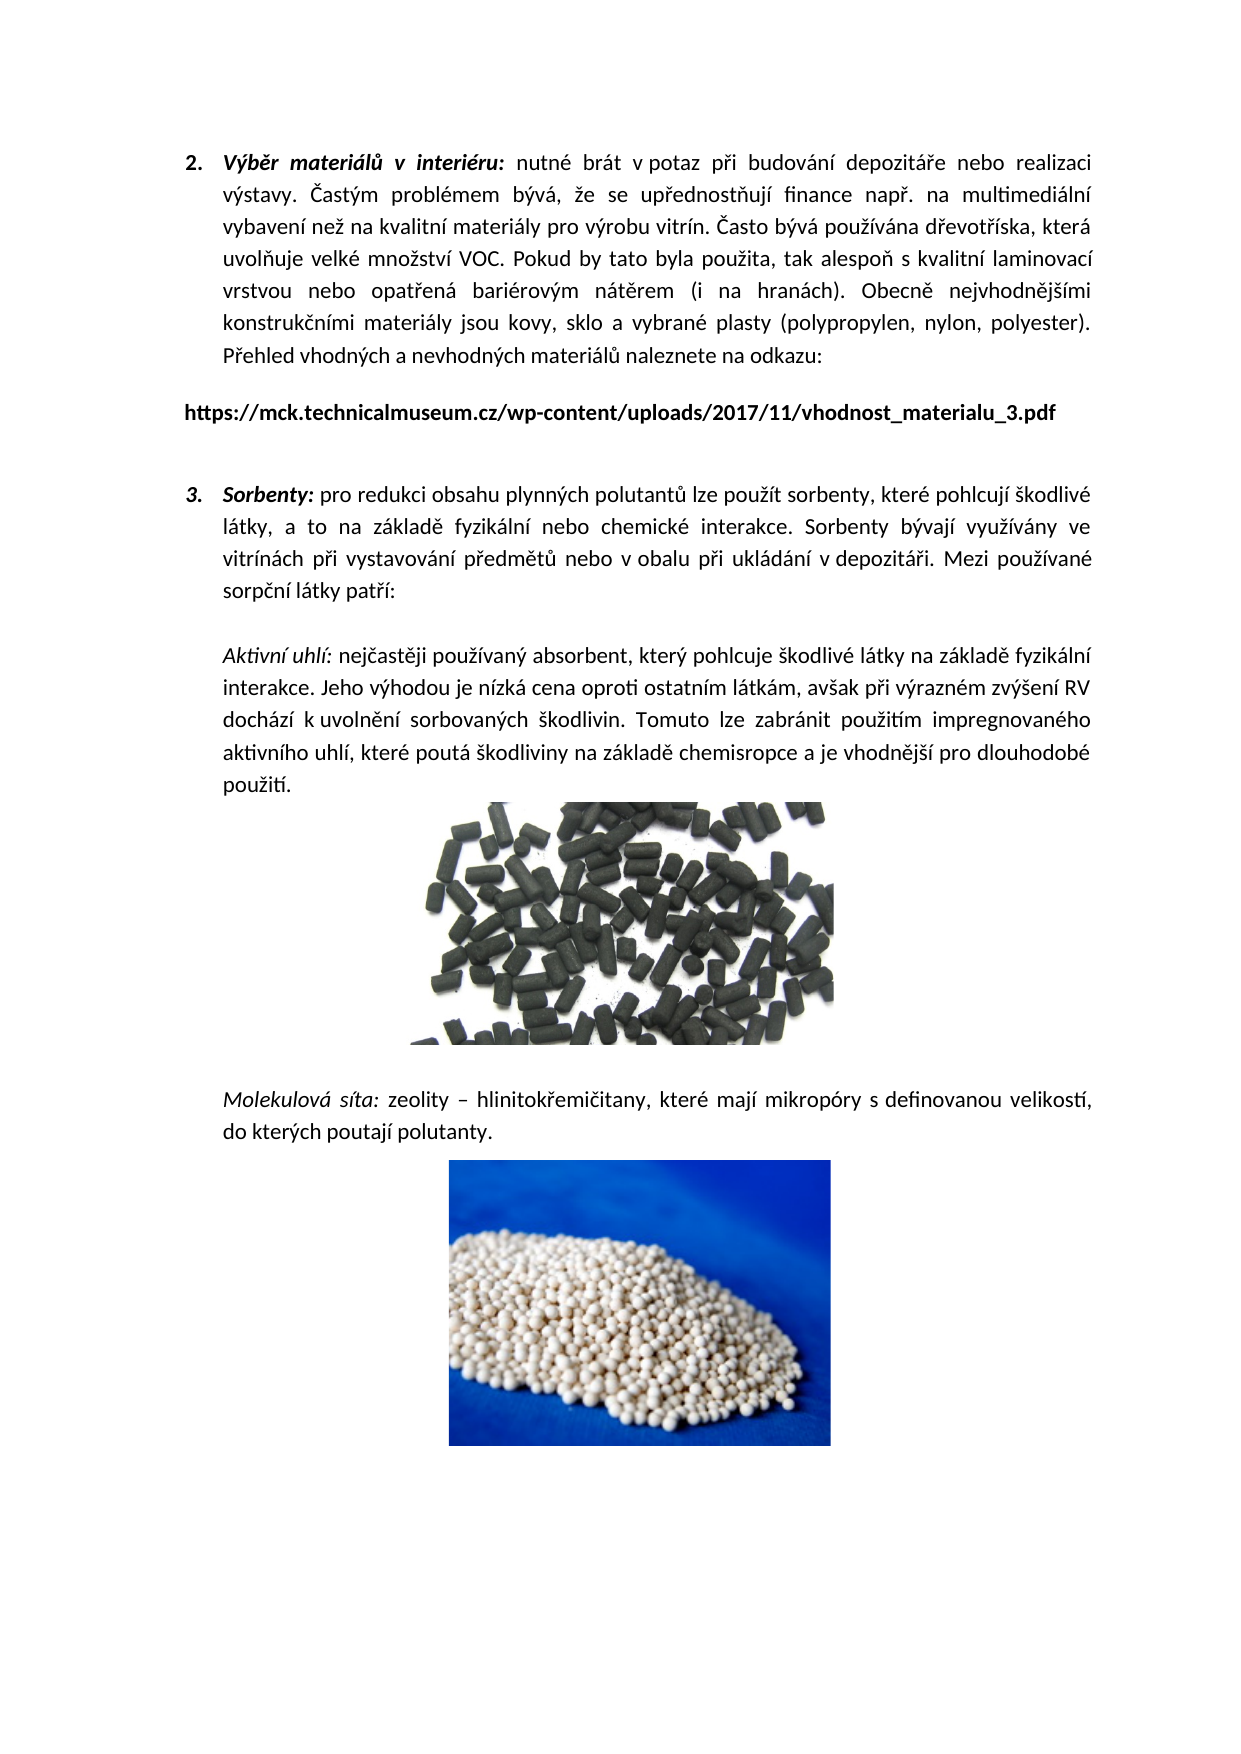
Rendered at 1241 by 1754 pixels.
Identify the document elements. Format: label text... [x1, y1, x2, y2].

text https://mck.technicalmuseum.cz/wp-content/uploads/2017/11/vhodnost_materialu_3.pdf [148, 398, 1093, 426]
list Výběr materiálů v interiéru: nutné brát v potaz při budování depozitáře nebo realizaci výstavy. Častým problémem bývá, že se upřednostňují finance např. na multimediální vybavení než na kvalitní materiály pro výrobu vitrín. Často bývá používána dřevotříska, která uvolňuje velké množství VOC. Pokud by tato byla použita, tak alespoň s kvalitní laminovací vrstvou nebo opatřená bariérovým nátěrem (i na hranách). Obecně nejvhodnějšími konstrukčními materiály jsou kovy, sklo a vybrané plasty (polypropylen, nylon, polyester). Přehled vhodných a nevhodných materiálů naleznete na odkazu: [185, 148, 1093, 369]
picture [448, 1160, 831, 1446]
list Sorbenty: pro redukci obsahu plynných polutantů lze použít sorbenty, které pohlcují škodlivé látky, a to na základě fyzikální nebo chemické interakce. Sorbenty bývají využívány ve vitrínách při vystavování předmětů nebo v obalu při ukládání v depozitáři. Mezi používané sorpční látky patří: [185, 480, 1093, 605]
list Molekulová síta: zeolity – hlinitokřemičitany, které mají mikropóry s definovanou velikostí, do kterých poutají polutanty. [223, 1085, 1093, 1146]
picture [406, 802, 834, 1045]
list Aktivní uhlí: nejčastěji používaný absorbent, který pohlcuje škodlivé látky na základě fyzikální interakce. Jeho výhodou je nízká cena oproti ostatním látkám, avšak při výrazném zvýšení RV dochází k uvolnění sorbovaných škodlivin. Tomuto lze zabránit použitím impregnovaného aktivního uhlí, které poutá škodliviny na základě chemisropce a je vhodnější pro dlouhodobé použití. [223, 641, 1093, 798]
